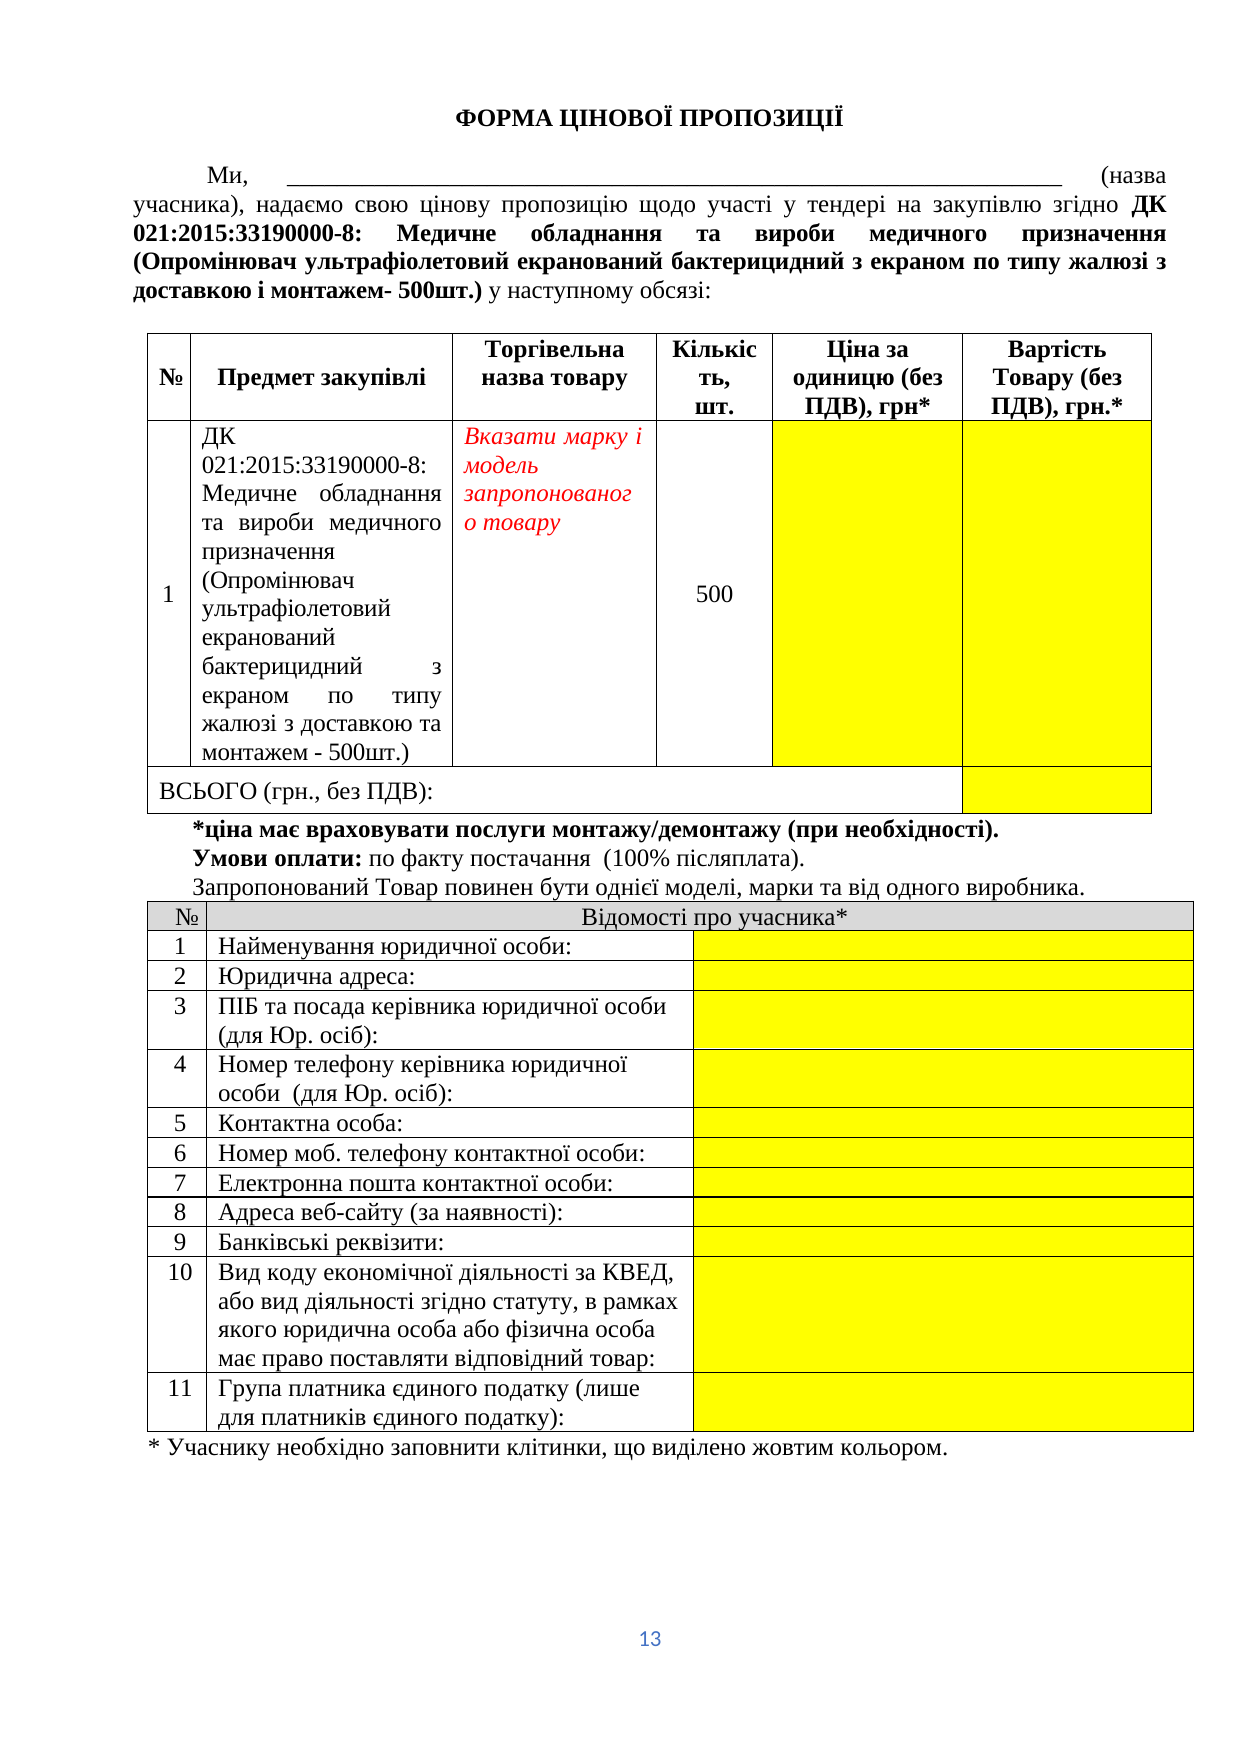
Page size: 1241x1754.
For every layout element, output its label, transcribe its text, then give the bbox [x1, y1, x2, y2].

table_cell [694, 1168, 1193, 1196]
table_header Відомості про учасника* [207, 902, 1193, 930]
table_cell Група платника єдиного податку (лише для платників єдиного податку): [207, 1373, 693, 1431]
table_cell [694, 1373, 1193, 1431]
table_cell [694, 1227, 1193, 1256]
table_cell 8 [148, 1198, 206, 1226]
table_header Кількість, шт. [657, 334, 772, 420]
text * Учаснику необхідно заповнити клітинки, що виділено жовтим кольором. [148, 1432, 1196, 1460]
table_cell Номер телефону керівника юридичної особи (для Юр. осіб): [207, 1050, 693, 1107]
table_cell 9 [148, 1227, 206, 1256]
table_cell ПІБ та посада керівника юридичної особи (для Юр. осіб): [207, 991, 693, 1048]
table_cell Вид коду економічної діяльності за КВЕД, або вид діяльності згідно статуту, в рамках якого юридична особа або фізична особа має право поставляти відповідний товар: [207, 1257, 693, 1372]
table_cell ДК 021:2015:33190000-8: Медичне обладнання та вироби медичного призначення (Опромінювач ультрафіолетовий екранований бактерицидний з екраном по типу жалюзі з доставкою та монтажем - 500шт.) [191, 421, 452, 766]
table_cell [963, 767, 1151, 813]
table_header Ціна за одиницю (без ПДВ), грн* [773, 334, 962, 420]
table_cell ВСЬОГО (грн., без ПДВ): [148, 767, 962, 813]
table_cell Номер моб. телефону контактної особи: [207, 1138, 693, 1167]
table_header № [148, 334, 190, 420]
table_cell [773, 421, 962, 766]
text Запропонований Товар повинен бути однієї моделі, марки та від одного виробника. [148, 872, 1152, 901]
table_header Вартість Товару (без ПДВ), грн.* [963, 334, 1151, 420]
table_cell 1 [148, 421, 190, 766]
list ФОРМА ЦІНОВОЇ ПРОПОЗИЦІЇ [148, 103, 1152, 131]
table_cell 11 [148, 1373, 206, 1431]
table_cell 5 [148, 1108, 206, 1137]
table_cell 500 [657, 421, 772, 766]
text *ціна має враховувати послуги монтажу/демонтажу (при необхідності). [148, 814, 1152, 843]
table_cell [963, 421, 1151, 766]
table_cell 4 [148, 1050, 206, 1107]
table_cell [694, 1198, 1193, 1226]
text Умови оплати: по факту постачання (100% післяплата). [148, 843, 1152, 872]
table_cell 1 [148, 931, 206, 960]
table_cell [694, 991, 1193, 1048]
table_cell Адреса веб-сайту (за наявності): [207, 1198, 693, 1226]
table_cell [694, 1257, 1193, 1372]
table_cell 10 [148, 1257, 206, 1372]
table_cell 7 [148, 1168, 206, 1196]
table_cell Вказати марку і модель запропонованого товару [453, 421, 656, 766]
text Ми, ______________________________________________________________ (назва учасника), надаємо свою цінову пропозицію щодо участі у тендері на закупівлю згідно ДК 021:2015:33190000-8: Медичне обладнання та вироби медичного призначення (Опромінювач ультрафіолетовий екранований бактерицидний з екраном по типу жалюзі з доставкою і монтажем- 500шт.) у наступному обсязі: [133, 160, 1166, 304]
table_cell Найменування юридичної особи: [207, 931, 693, 960]
table_cell [694, 1138, 1193, 1167]
table_cell Банківські реквізити: [207, 1227, 693, 1256]
table_cell 2 [148, 961, 206, 990]
table_cell [694, 1050, 1193, 1107]
table_cell Контактна особа: [207, 1108, 693, 1137]
table_cell 6 [148, 1138, 206, 1167]
table_cell [694, 1108, 1193, 1137]
table_cell [694, 961, 1193, 990]
table_cell 3 [148, 991, 206, 1048]
table_cell Електронна пошта контактної особи: [207, 1168, 693, 1196]
table_cell Юридична адреса: [207, 961, 693, 990]
table_header Торгівельна назва товару [453, 334, 656, 420]
table_header № [148, 902, 206, 930]
table_cell [694, 931, 1193, 960]
table_header Предмет закупівлі [191, 334, 452, 420]
